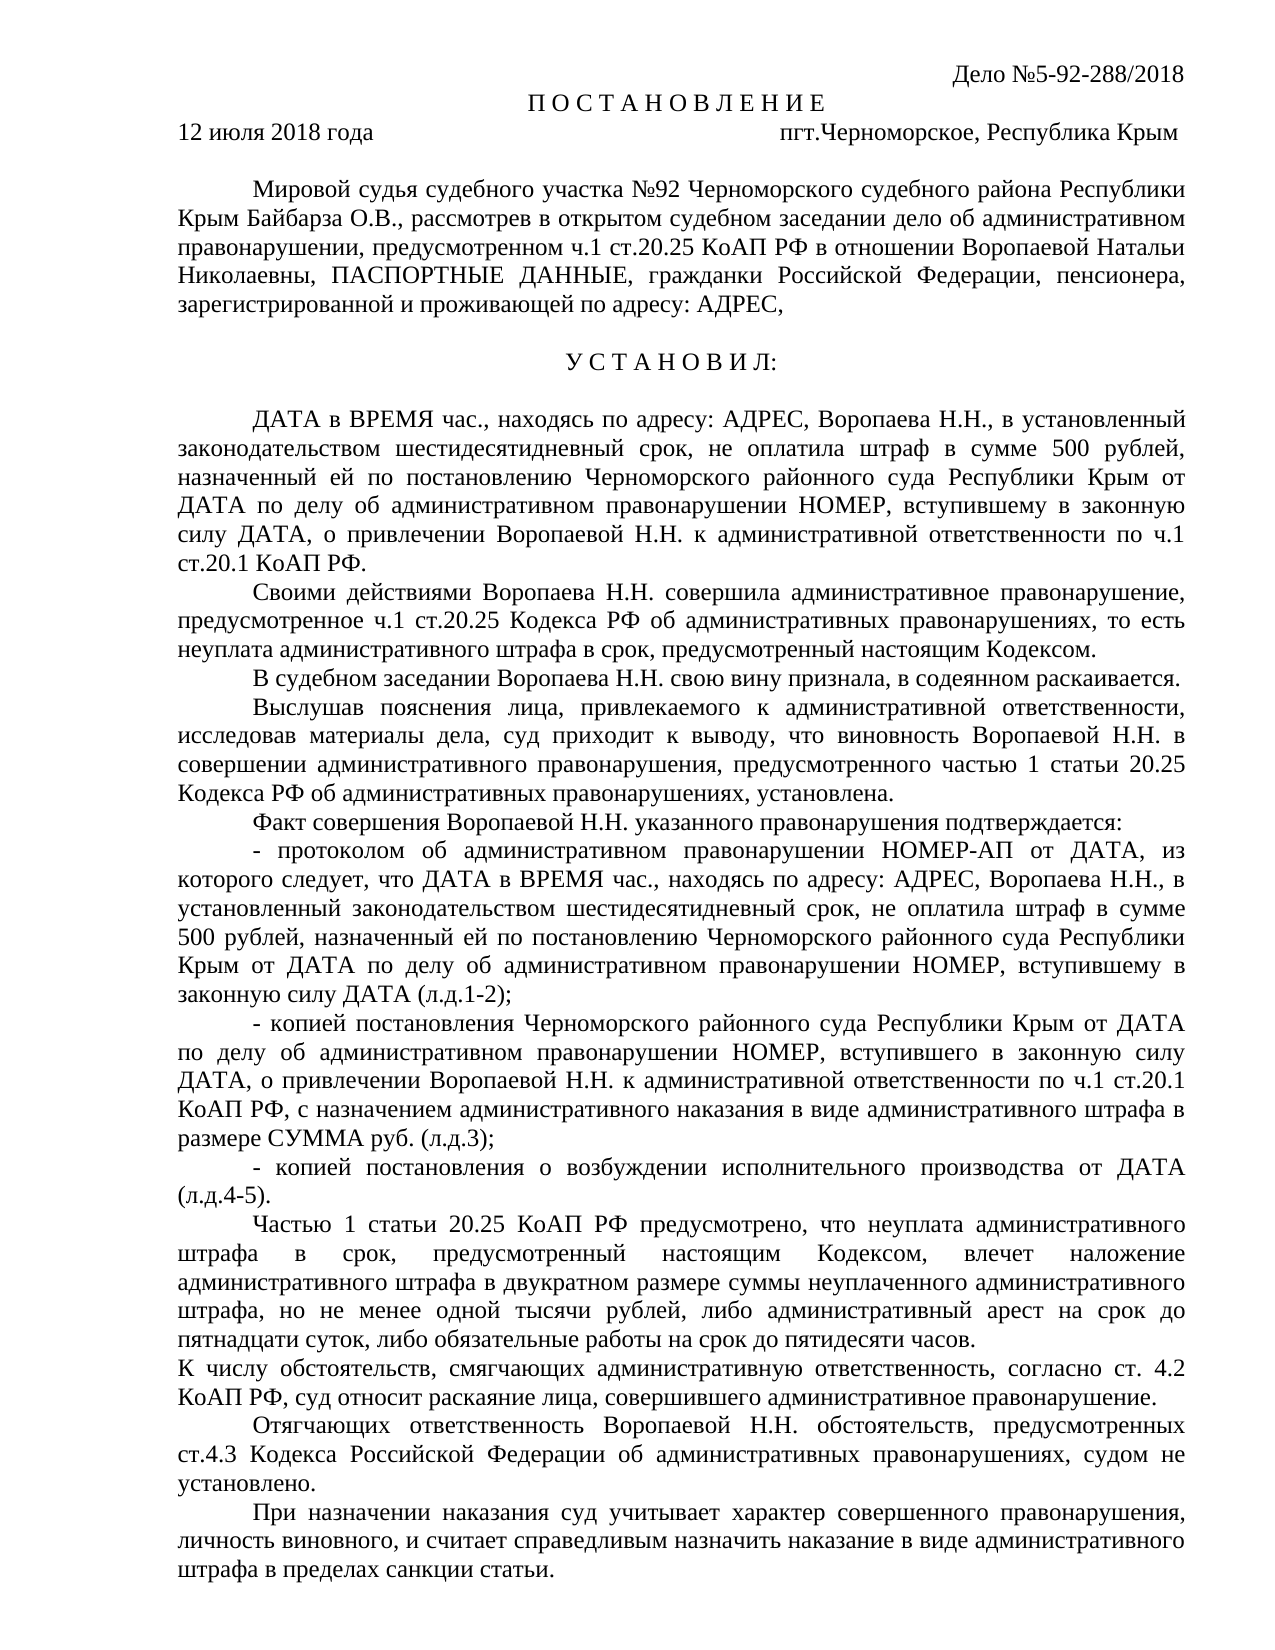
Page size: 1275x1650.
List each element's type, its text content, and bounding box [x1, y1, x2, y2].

text У С Т А Н О В И Л: [177, 347, 1186, 375]
text - копией постановления о возбуждении исполнительного производства от ДАТА (л.д.4-5). [177, 1152, 1186, 1209]
text Выслушав пояснения лица, привлекаемого к административной ответственности, исследовав материалы дела, суд приходит к выводу, что виновность Воропаевой Н.Н. в совершении административного правонарушения, предусмотренного частью 1 статьи 20.25 Кодекса РФ об административных правонарушениях, установлена. [177, 692, 1186, 807]
text В судебном заседании Воропаева Н.Н. свою вину признала, в содеянном раскаивается. [177, 663, 1186, 692]
text - копией постановления Черноморского районного суда Республики Крым от ДАТА по делу об административном правонарушении НОМЕР, вступившего в законную силу ДАТА, о привлечении Воропаевой Н.Н. к административной ответственности по ч.1 ст.20.1 КоАП РФ, с назначением административного наказания в виде административного штрафа в размере СУММА руб. (л.д.3); [177, 1008, 1186, 1152]
text Своими действиями Воропаева Н.Н. совершила административное правонарушение, предусмотренное ч.1 ст.20.25 Кодекса РФ об административных правонарушениях, то есть неуплата административного штрафа в срок, предусмотренный настоящим Кодексом. [177, 577, 1186, 663]
text Факт совершения Воропаевой Н.Н. указанного правонарушения подтверждается: [177, 807, 1186, 835]
text Мировой судья судебного участка №92 Черноморского судебного района Республики Крым Байбарза О.В., рассмотрев в открытом судебном заседании дело об административном правонарушении, предусмотренном ч.1 ст.20.25 КоАП РФ в отношении Воропаевой Натальи Николаевны, ПАСПОРТНЫЕ ДАННЫЕ, гражданки Российской Федерации, пенсионера, зарегистрированной и проживающей по адресу: АДРЕС, [177, 174, 1186, 318]
text 12 июля 2018 года пгт.Черноморское, Республика Крым [177, 117, 1186, 145]
text К числу обстоятельств, смягчающих административную ответственность, согласно ст. 4.2 КоАП РФ, суд относит раскаяние лица, совершившего административное правонарушение. [177, 1353, 1186, 1410]
text ДАТА в ВРЕМЯ час., находясь по адресу: АДРЕС, Воропаева Н.Н., в установленный законодательством шестидесятидневный срок, не оплатила штраф в сумме 500 рублей, назначенный ей по постановлению Черноморского районного суда Республики Крым от ДАТА по делу об административном правонарушении НОМЕР, вступившему в законную силу ДАТА, о привлечении Воропаевой Н.Н. к административной ответственности по ч.1 ст.20.1 КоАП РФ. [177, 404, 1186, 577]
text П О С Т А Н О В Л Е Н И Е [177, 88, 1186, 117]
text Частью 1 статьи 20.25 КоАП РФ предусмотрено, что неуплата административного штрафа в срок, предусмотренный настоящим Кодексом, влечет наложение административного штрафа в двукратном размере суммы неуплаченного административного штрафа, но не менее одной тысячи рублей, либо административный арест на срок до пятнадцати суток, либо обязательные работы на срок до пятидесяти часов. [177, 1209, 1186, 1353]
text При назначении наказания суд учитывает характер совершенного правонарушения, личность виновного, и считает справедливым назначить наказание в виде административного штрафа в пределах санкции статьи. [177, 1497, 1186, 1583]
text Отягчающих ответственность Воропаевой Н.Н. обстоятельств, предусмотренных ст.4.3 Кодекса Российской Федерации об административных правонарушениях, судом не установлено. [177, 1410, 1186, 1497]
text - протоколом об административном правонарушении НОМЕР-АП от ДАТА, из которого следует, что ДАТА в ВРЕМЯ час., находясь по адресу: АДРЕС, Воропаева Н.Н., в установленный законодательством шестидесятидневный срок, не оплатила штраф в сумме 500 рублей, назначенный ей по постановлению Черноморского районного суда Республики Крым от ДАТА по делу об административном правонарушении НОМЕР, вступившему в законную силу ДАТА (л.д.1-2); [177, 835, 1186, 1008]
text Дело №5-92-288/2018 [177, 59, 1186, 88]
